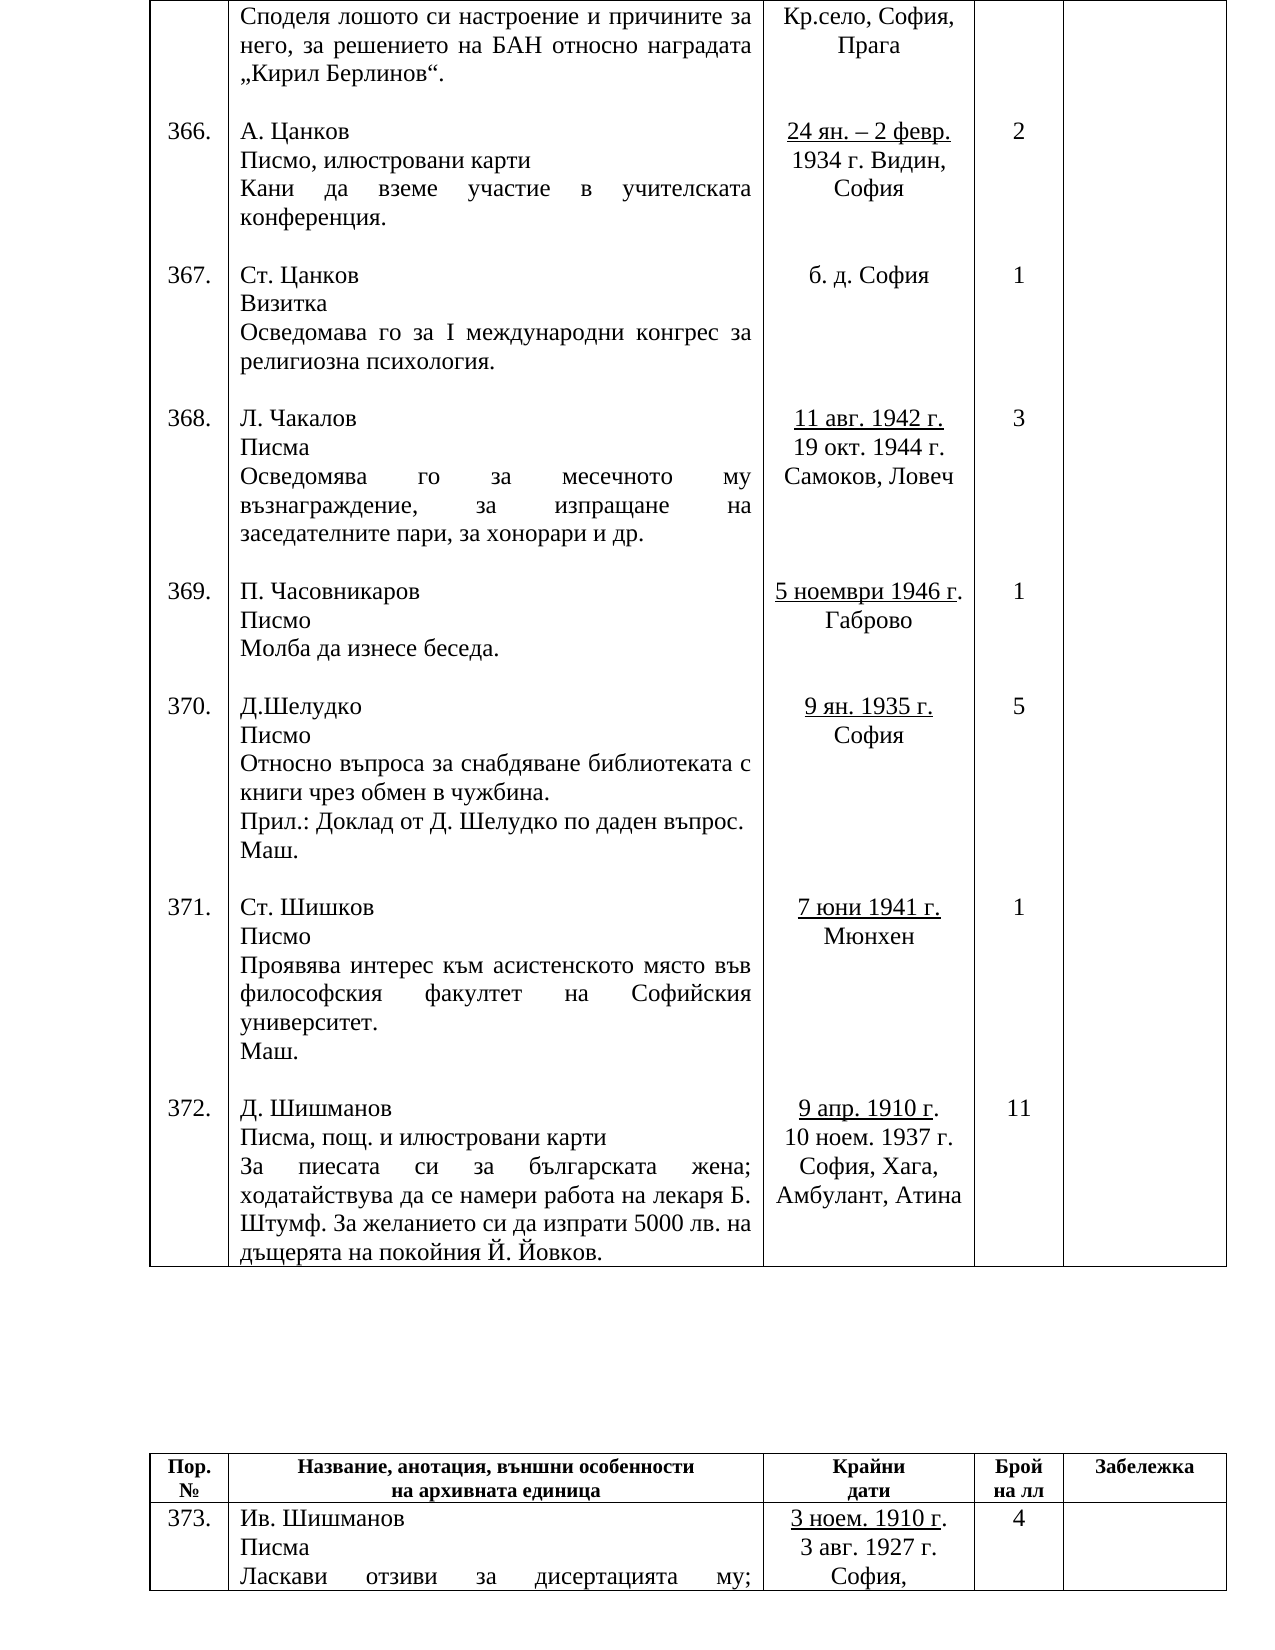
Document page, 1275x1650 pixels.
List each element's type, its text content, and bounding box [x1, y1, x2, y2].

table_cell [229, 1503, 763, 1589]
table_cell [229, 1, 763, 1266]
table_cell [1064, 1503, 1226, 1589]
table_header Название, анотация, външни особенности на архивната единица [229, 1454, 763, 1502]
table_header Забележка [1064, 1454, 1226, 1502]
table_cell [764, 1, 974, 1266]
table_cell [151, 1, 228, 1266]
table_header Пор. № [151, 1454, 228, 1502]
table_cell 4 4 18 2 4 9 2 [975, 1503, 1063, 1589]
table_header Брой на лл [975, 1454, 1063, 1502]
table_cell [1064, 1, 1226, 1266]
table_cell 3 2 1 3 1 5 1 11 [975, 1, 1063, 1266]
table_header Крайни дати [764, 1454, 974, 1502]
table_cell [151, 1503, 228, 1589]
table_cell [764, 1503, 974, 1589]
